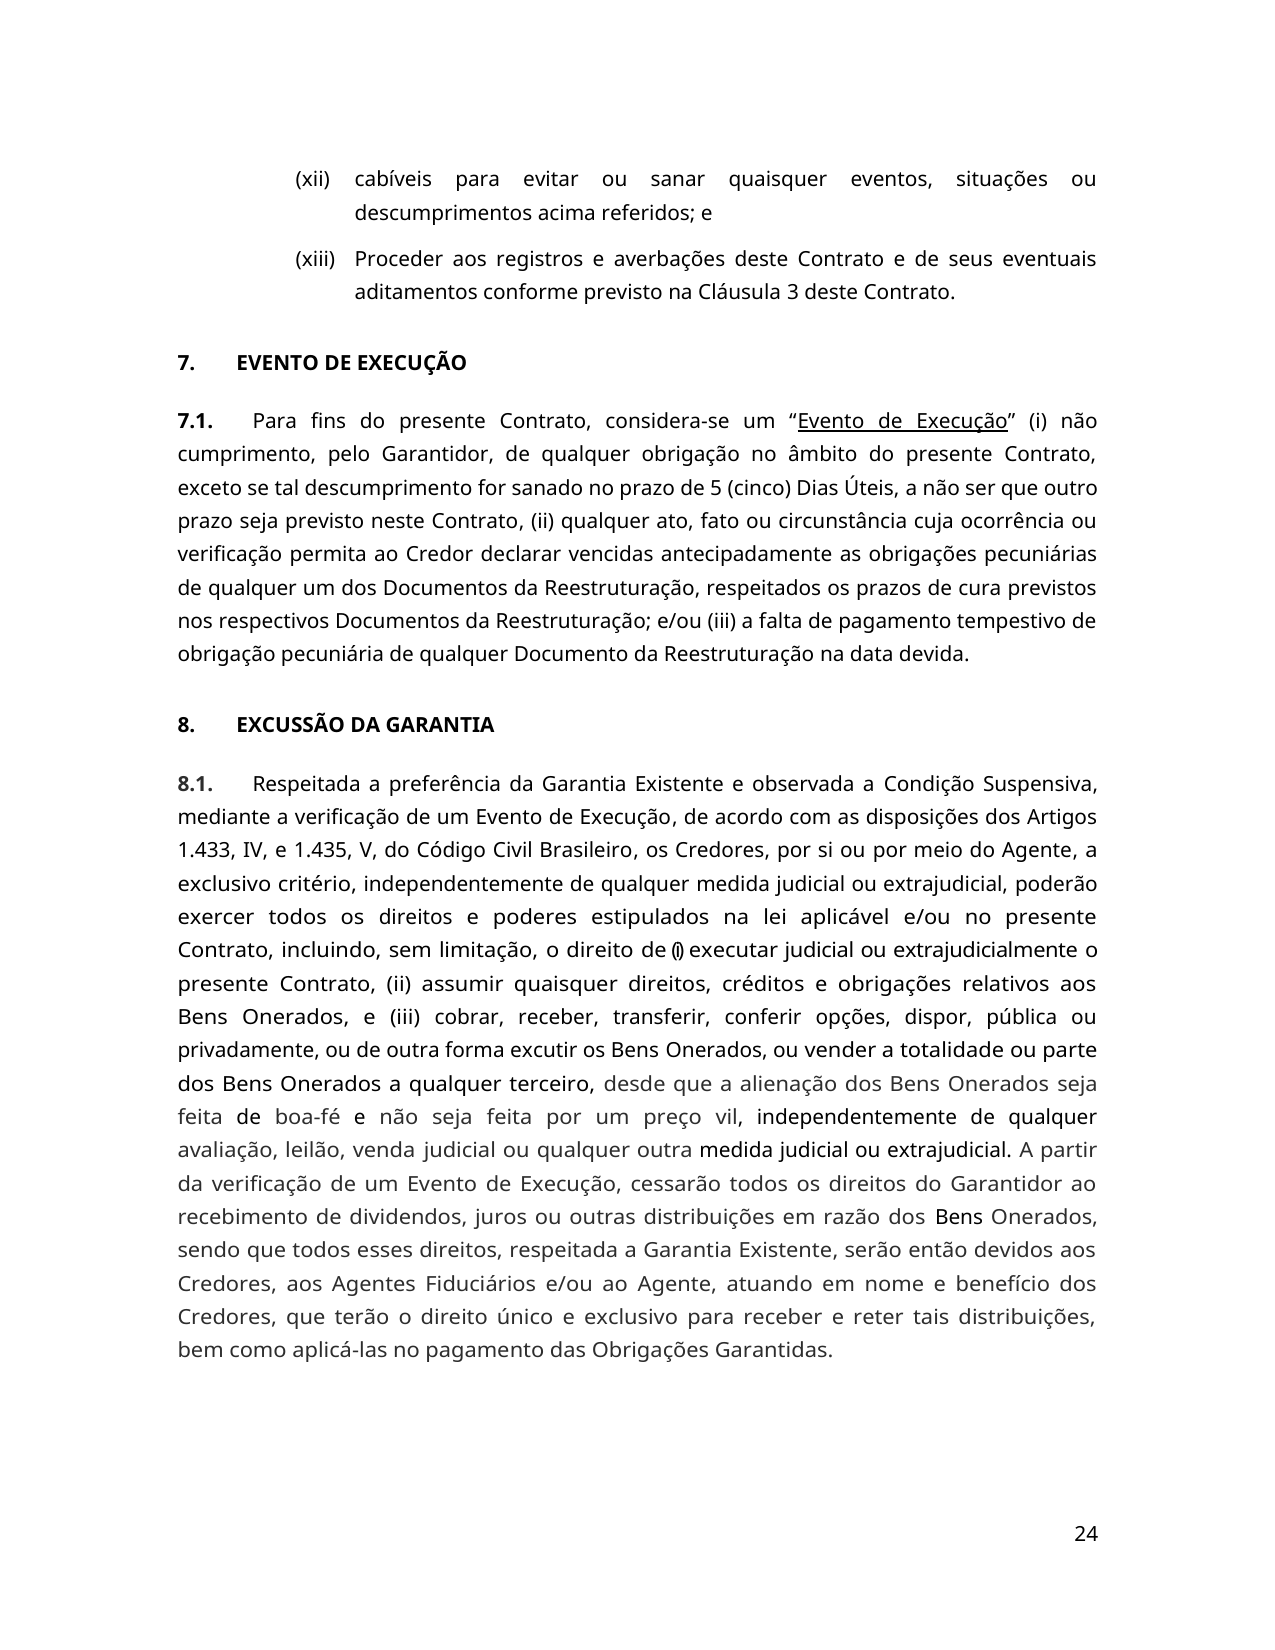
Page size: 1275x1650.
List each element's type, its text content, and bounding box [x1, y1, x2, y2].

subtitle EVENTO DE EXECUÇÃO [177, 343, 1098, 377]
text Para fins do presente Contrato, considera-se um “Evento de Execução” (i) não cumprimento, pelo Garantidor, de qualquer obrigação no âmbito do presente Contrato, exceto se tal descumprimento for sanado no prazo de 5 (cinco) Dias Úteis, a não ser que outro prazo seja previsto neste Contrato, (ii) qualquer ato, fato ou circunstância cuja ocorrência ou verificação permita ao Credor declarar vencidas antecipadamente as obrigações pecuniárias de qualquer um dos Documentos da Reestruturação, respeitados os prazos de cura previstos nos respectivos Documentos da Reestruturação; e/ou (iii) a falta de pagamento tempestivo de obrigação pecuniária de qualquer Documento da Reestruturação na data devida. [177, 402, 1098, 668]
subtitle EXCUSSÃO DA GARANTIA [177, 706, 1098, 739]
text Proceder aos registros e averbações deste Contrato e de seus eventuais aditamentos conforme previsto na Cláusula 3 deste Contrato. [295, 239, 1098, 306]
text cabíveis para evitar ou sanar quaisquer eventos, situações ou descumprimentos acima referidos; e [295, 160, 1098, 227]
text Respeitada a preferência da Garantia Existente e observada a Condição Suspensiva, mediante a verificação de um Evento de Execução, de acordo com as disposições dos Artigos 1.433, IV, e 1.435, V, do Código Civil Brasileiro, os Credores, por si ou por meio do Agente, a exclusivo critério, independentemente de qualquer medida judicial ou extrajudicial, poderão exercer todos os direitos e poderes estipulados na lei aplicável e/ou no presente Contrato, incluindo, sem limitação, o direito de (i) executar judicial ou extrajudicialmente o presente Contrato, (ii) assumir quaisquer direitos, créditos e obrigações relativos aos Bens Onerados, e (iii) cobrar, receber, transferir, conferir opções, dispor, pública ou privadamente, ou de outra forma excutir os Bens Onerados, ou vender a totalidade ou parte dos Bens Onerados a qualquer terceiro, desde que a alienação dos Bens Onerados seja feita de boa-fé e não seja feita por um preço vil, independentemente de qualquer avaliação, leilão, venda judicial ou qualquer outra medida judicial ou extrajudicial. A partir da verificação de um Evento de Execução, cessarão todos os direitos do Garantidor ao recebimento de dividendos, juros ou outras distribuições em razão dos Bens Onerados, sendo que todos esses direitos, respeitada a Garantia Existente, serão então devidos aos Credores, aos Agentes Fiduciários e/ou ao Agente, atuando em nome e benefício dos Credores, que terão o direito único e exclusivo para receber e reter tais distribuições, bem como aplicá-las no pagamento das Obrigações Garantidas. [177, 764, 1098, 1364]
